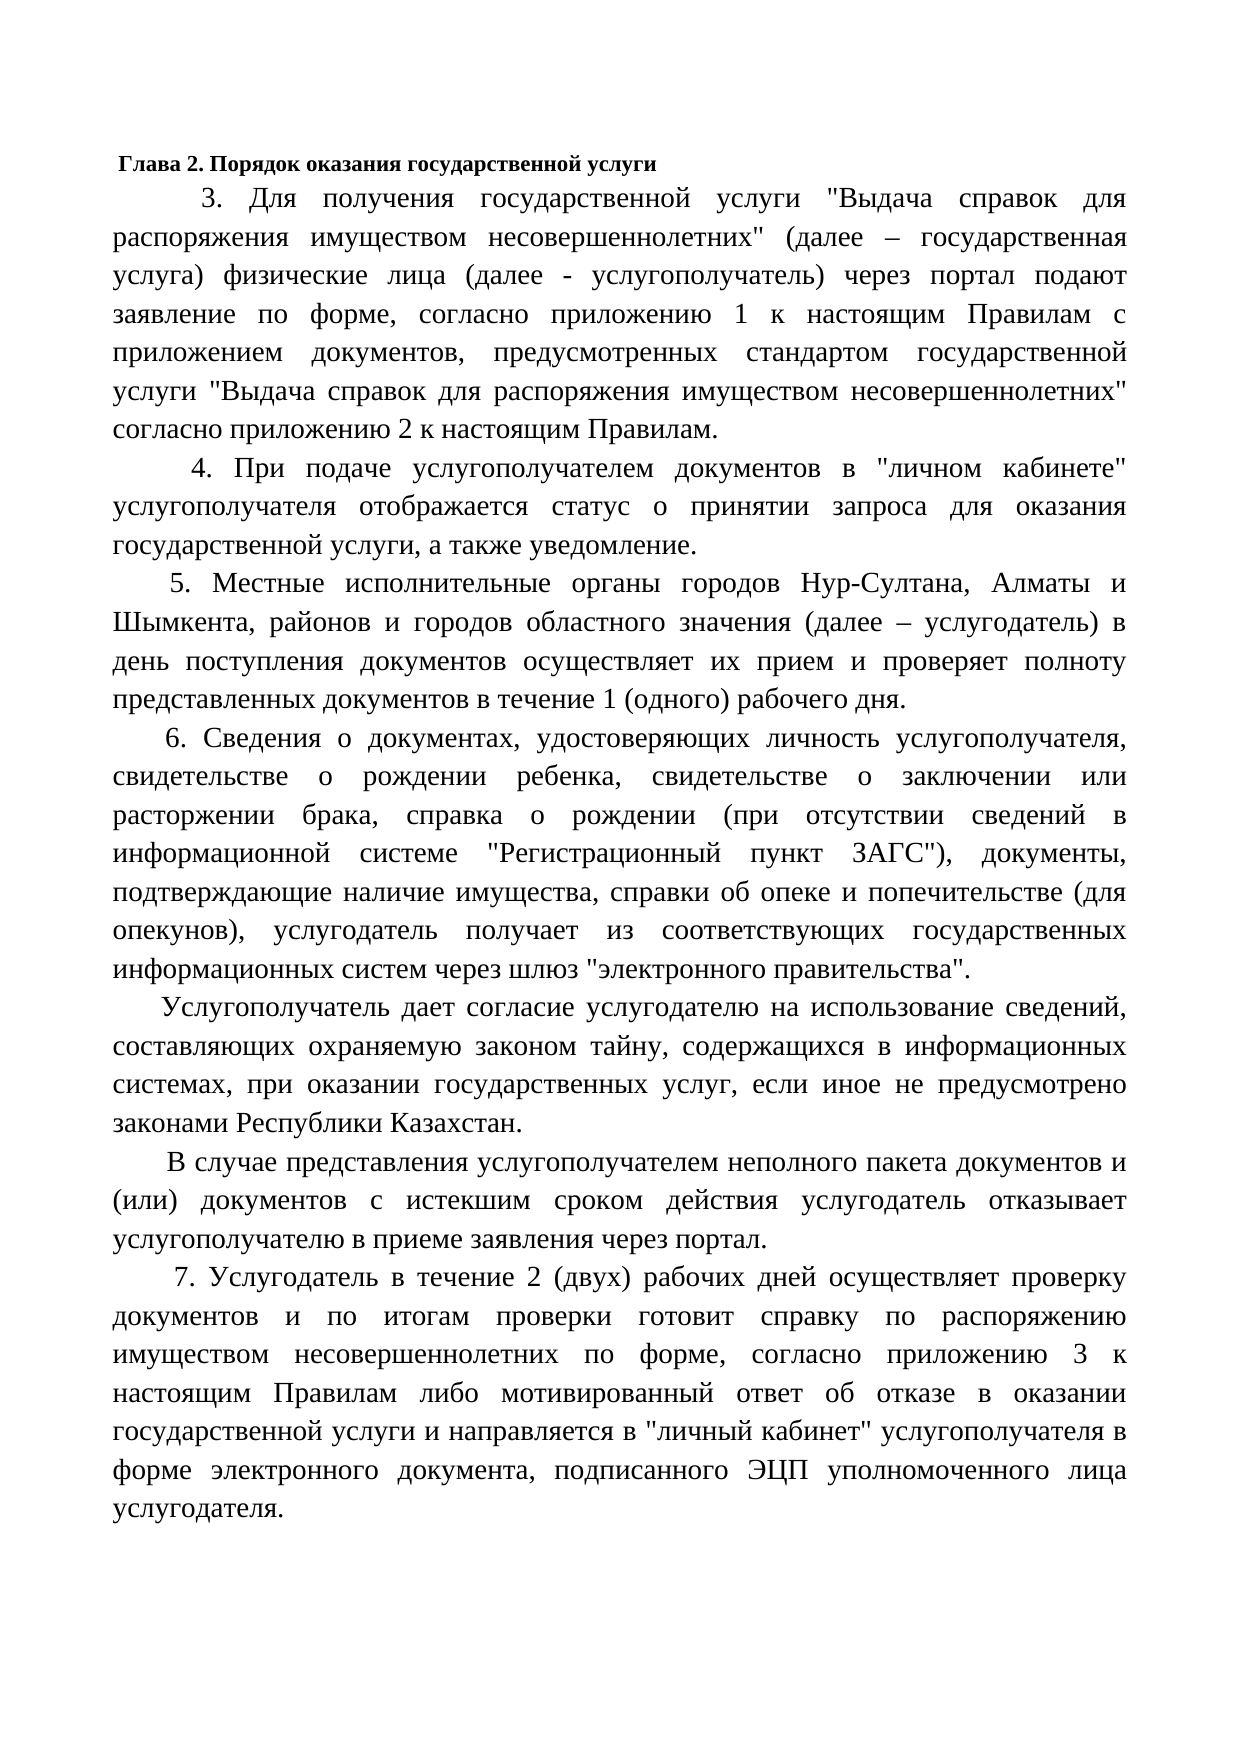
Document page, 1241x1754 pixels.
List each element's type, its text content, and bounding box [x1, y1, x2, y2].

text 6. Сведения о документах, удостоверяющих личность услугополучателя, свидетельстве о рождении ребенка, свидетельстве о заключении или расторжении брака, справка о рождении (при отсутствии сведений в информационной системе "Регистрационный пункт ЗАГС"), документы, подтверждающие наличие имущества, справки об опеке и попечительстве (для опекунов), услугодатель получает из соответствующих государственных информационных систем через шлюз "электронного правительства". [112, 720, 1128, 984]
text Глава 2. Порядок оказания государственной услуги [112, 150, 1128, 176]
text 5. Местные исполнительные органы городов Нур-Султана, Алматы и Шымкента, районов и городов областного значения (далее – услугодатель) в день поступления документов осуществляет их прием и проверяет полноту представленных документов в течение 1 (одного) рабочего дня. [112, 566, 1128, 715]
text В случае представления услугополучателем неполного пакета документов и (или) документов с истекшим сроком действия услугодатель отказывает услугополучателю в приеме заявления через портал. [112, 1144, 1128, 1254]
text Услугополучатель дает согласие услугодателю на использование сведений, составляющих охраняемую законом тайну, содержащихся в информационных системах, при оказании государственных услуг, если иное не предусмотрено законами Республики Казахстан. [112, 989, 1128, 1139]
text 7. Услугодатель в течение 2 (двух) рабочих дней осуществляет проверку документов и по итогам проверки готовит справку по распоряжению имуществом несовершеннолетних по форме, согласно приложению 3 к настоящим Правилам либо мотивированный ответ об отказе в оказании государственной услуги и направляется в "личный кабинет" услугополучателя в форме электронного документа, подписанного ЭЦП уполномоченного лица услугодателя. [112, 1259, 1128, 1524]
text 3. Для получения государственной услуги "Выдача справок для распоряжения имуществом несовершеннолетних" (далее – государственная услуга) физические лица (далее - услугополучатель) через портал подают заявление по форме, согласно приложению 1 к настоящим Правилам с приложением документов, предусмотренных стандартом государственной услуги "Выдача справок для распоряжения имуществом несовершеннолетних" согласно приложению 2 к настоящим Правилам. [112, 180, 1128, 445]
text 4. При подаче услугополучателем документов в "личном кабинете" услугополучателя отображается статус о принятии запроса для оказания государственной услуги, а также уведомление. [112, 450, 1128, 561]
